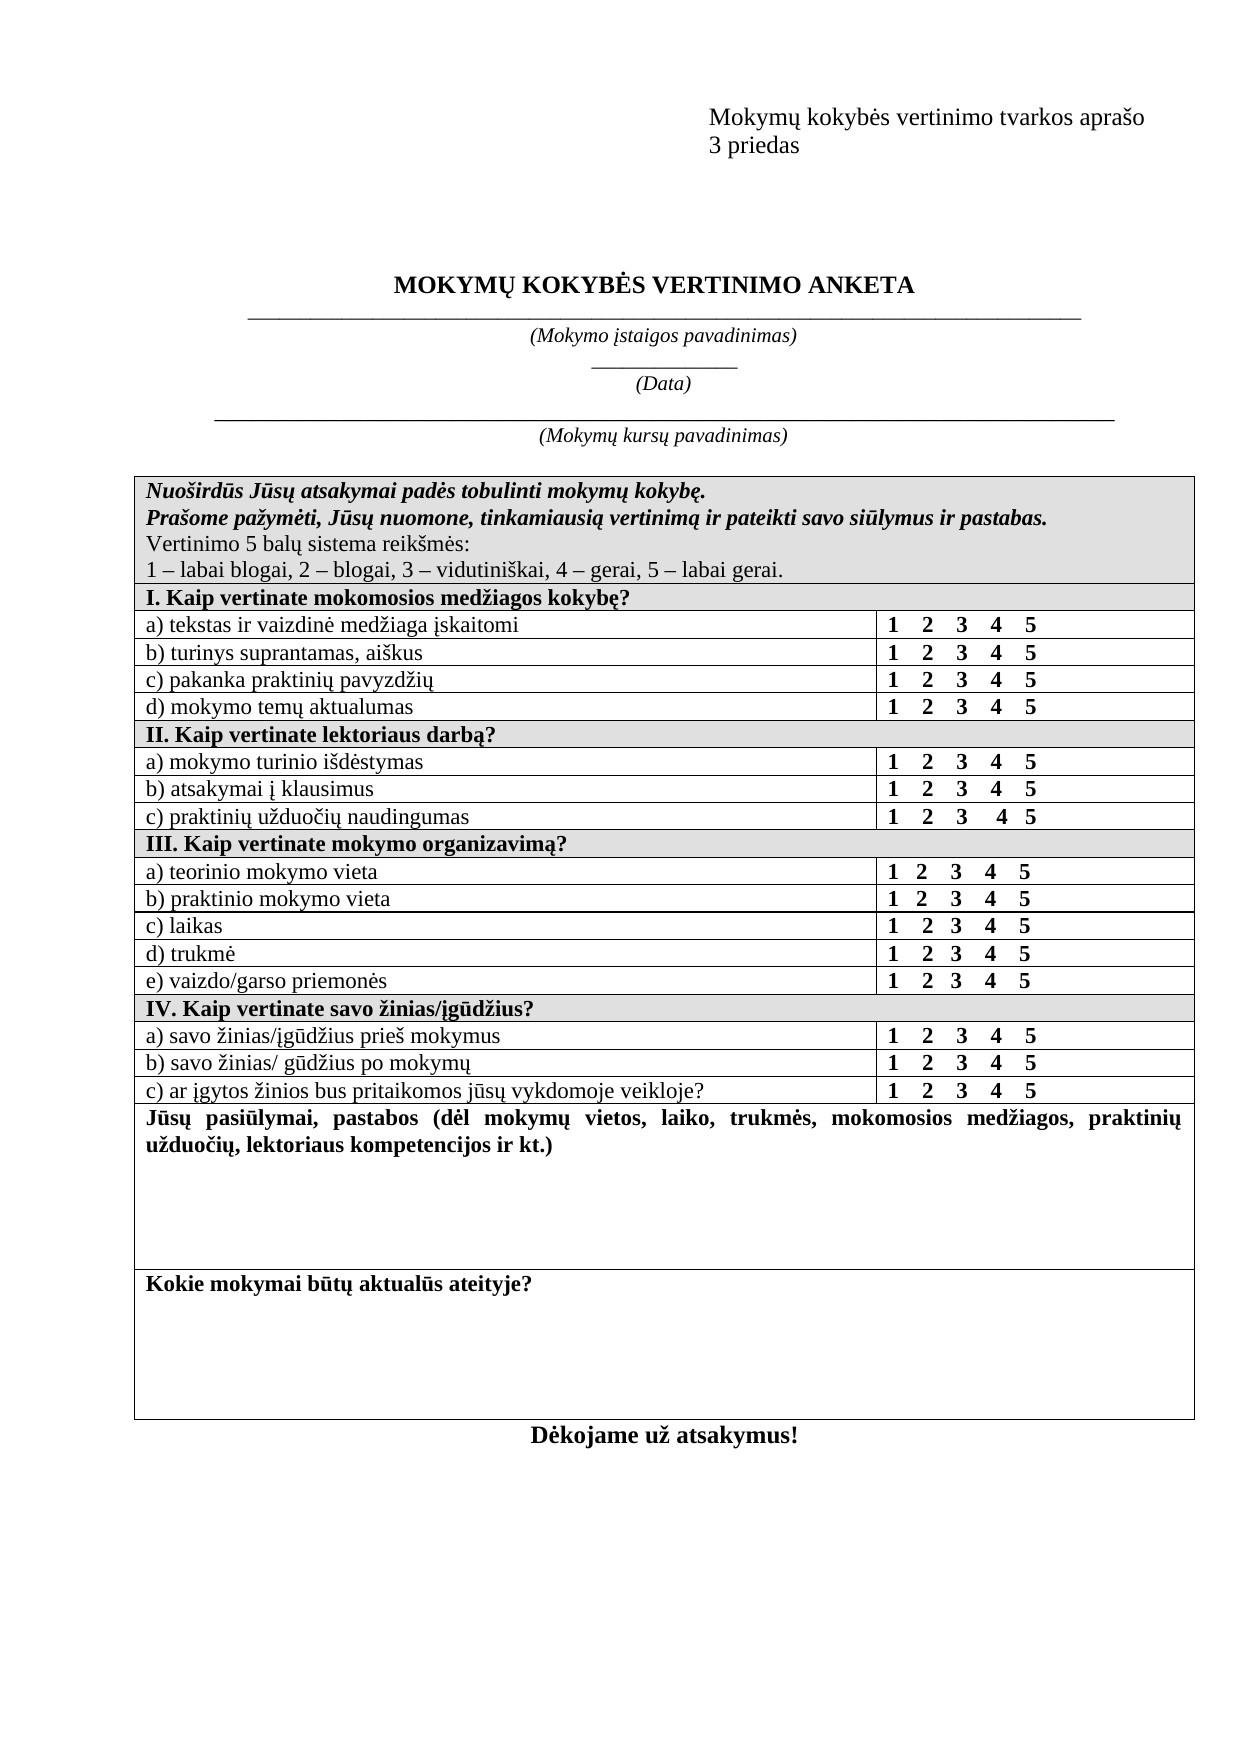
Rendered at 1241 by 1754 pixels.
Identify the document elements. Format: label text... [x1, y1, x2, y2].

table_cell 1 2 3 4 5 [877, 967, 1194, 994]
table_cell c) praktinių užduočių naudingumas [135, 803, 876, 829]
table_cell b) savo žinias/ gūdžius po mokymų [135, 1050, 876, 1076]
text MOKYMŲ KOKYBĖS VERTINIMO ANKETA [177, 270, 1152, 298]
table_header Nuoširdūs Jūsų atsakymai padės tobulinti mokymų kokybę. Prašome pažymėti, Jūsų nuomone, tinkamiausią vertinimą ir pateikti savo siūlymus ir pastabas. Vertinimo 5 balų sistema reikšmės: 1 – labai blogai, 2 – blogai, 3 – vidutiniškai, 4 – gerai, 5 – labai gerai. [135, 477, 1194, 583]
table_cell b) praktinio mokymo vieta [135, 885, 876, 911]
table_cell 1 2 3 4 5 [877, 1022, 1194, 1048]
table_cell IV. Kaip vertinate savo žinias/įgūdžius? [135, 995, 1194, 1021]
table_cell 1 2 3 4 5 [877, 693, 1194, 720]
table_cell Jūsų pasiūlymai, pastabos (dėl mokymų vietos, laiko, trukmės, mokomosios medžiagos, praktinių užduočių, lektoriaus kompetencijos ir kt.) [135, 1104, 1194, 1269]
table_cell c) laikas [135, 913, 876, 939]
table_cell d) trukmė [135, 940, 876, 966]
text Dėkojame už atsakymus! [177, 1420, 1152, 1449]
table_cell 1 2 3 4 5 [877, 776, 1194, 802]
table_cell 1 2 3 4 5 [877, 858, 1194, 884]
table_cell I. Kaip vertinate mokomosios medžiagos kokybę? [135, 584, 1194, 610]
table_cell 1 2 3 4 5 [877, 913, 1194, 939]
table_cell a) teorinio mokymo vieta [135, 858, 876, 884]
table_cell a) tekstas ir vaizdinė medžiaga įskaitomi [135, 611, 876, 637]
text Mokymų kokybės vertinimo tvarkos aprašo [177, 44, 1152, 131]
text ________________________________________________________________________________ [177, 298, 1152, 322]
table_cell 1 2 3 4 5 [877, 1077, 1194, 1103]
table_cell c) ar įgytos žinios bus pritaikomos jūsų vykdomoje veikloje? [135, 1077, 876, 1103]
table_cell a) mokymo turinio išdėstymas [135, 748, 876, 774]
table_cell d) mokymo temų aktualumas [135, 693, 876, 720]
table_cell b) atsakymai į klausimus [135, 776, 876, 802]
table_cell 1 2 3 4 5 [877, 1050, 1194, 1076]
table_cell 1 2 3 4 5 [877, 748, 1194, 774]
text (Mokymų kursų pavadinimas) [177, 423, 1152, 447]
table_cell e) vaizdo/garso priemonės [135, 967, 876, 994]
table_cell 1 2 3 4 5 [877, 940, 1194, 966]
table_cell c) pakanka praktinių pavyzdžių [135, 666, 876, 692]
table_cell 1 2 3 4 5 [877, 639, 1194, 665]
text (Mokymo įstaigos pavadinimas) [177, 322, 1152, 347]
subtitle (Data) [177, 371, 1152, 395]
text ______________ [177, 347, 1152, 371]
table_cell III. Kaip vertinate mokymo organizavimą? [135, 830, 1194, 857]
text 3 priedas [177, 131, 1152, 159]
table_cell 1 2 3 4 5 [877, 666, 1194, 692]
table_cell 1 2 3 4 5 [877, 885, 1194, 911]
subtitle ________________________________________________________________________ [177, 395, 1152, 423]
table_cell 1 2 3 4 5 [877, 803, 1194, 829]
table_cell 1 2 3 4 5 [877, 611, 1194, 637]
table_cell a) savo žinias/įgūdžius prieš mokymus [135, 1022, 876, 1048]
table_cell Kokie mokymai būtų aktualūs ateityje? [135, 1270, 1194, 1419]
table_cell b) turinys suprantamas, aiškus [135, 639, 876, 665]
table_cell II. Kaip vertinate lektoriaus darbą? [135, 721, 1194, 747]
